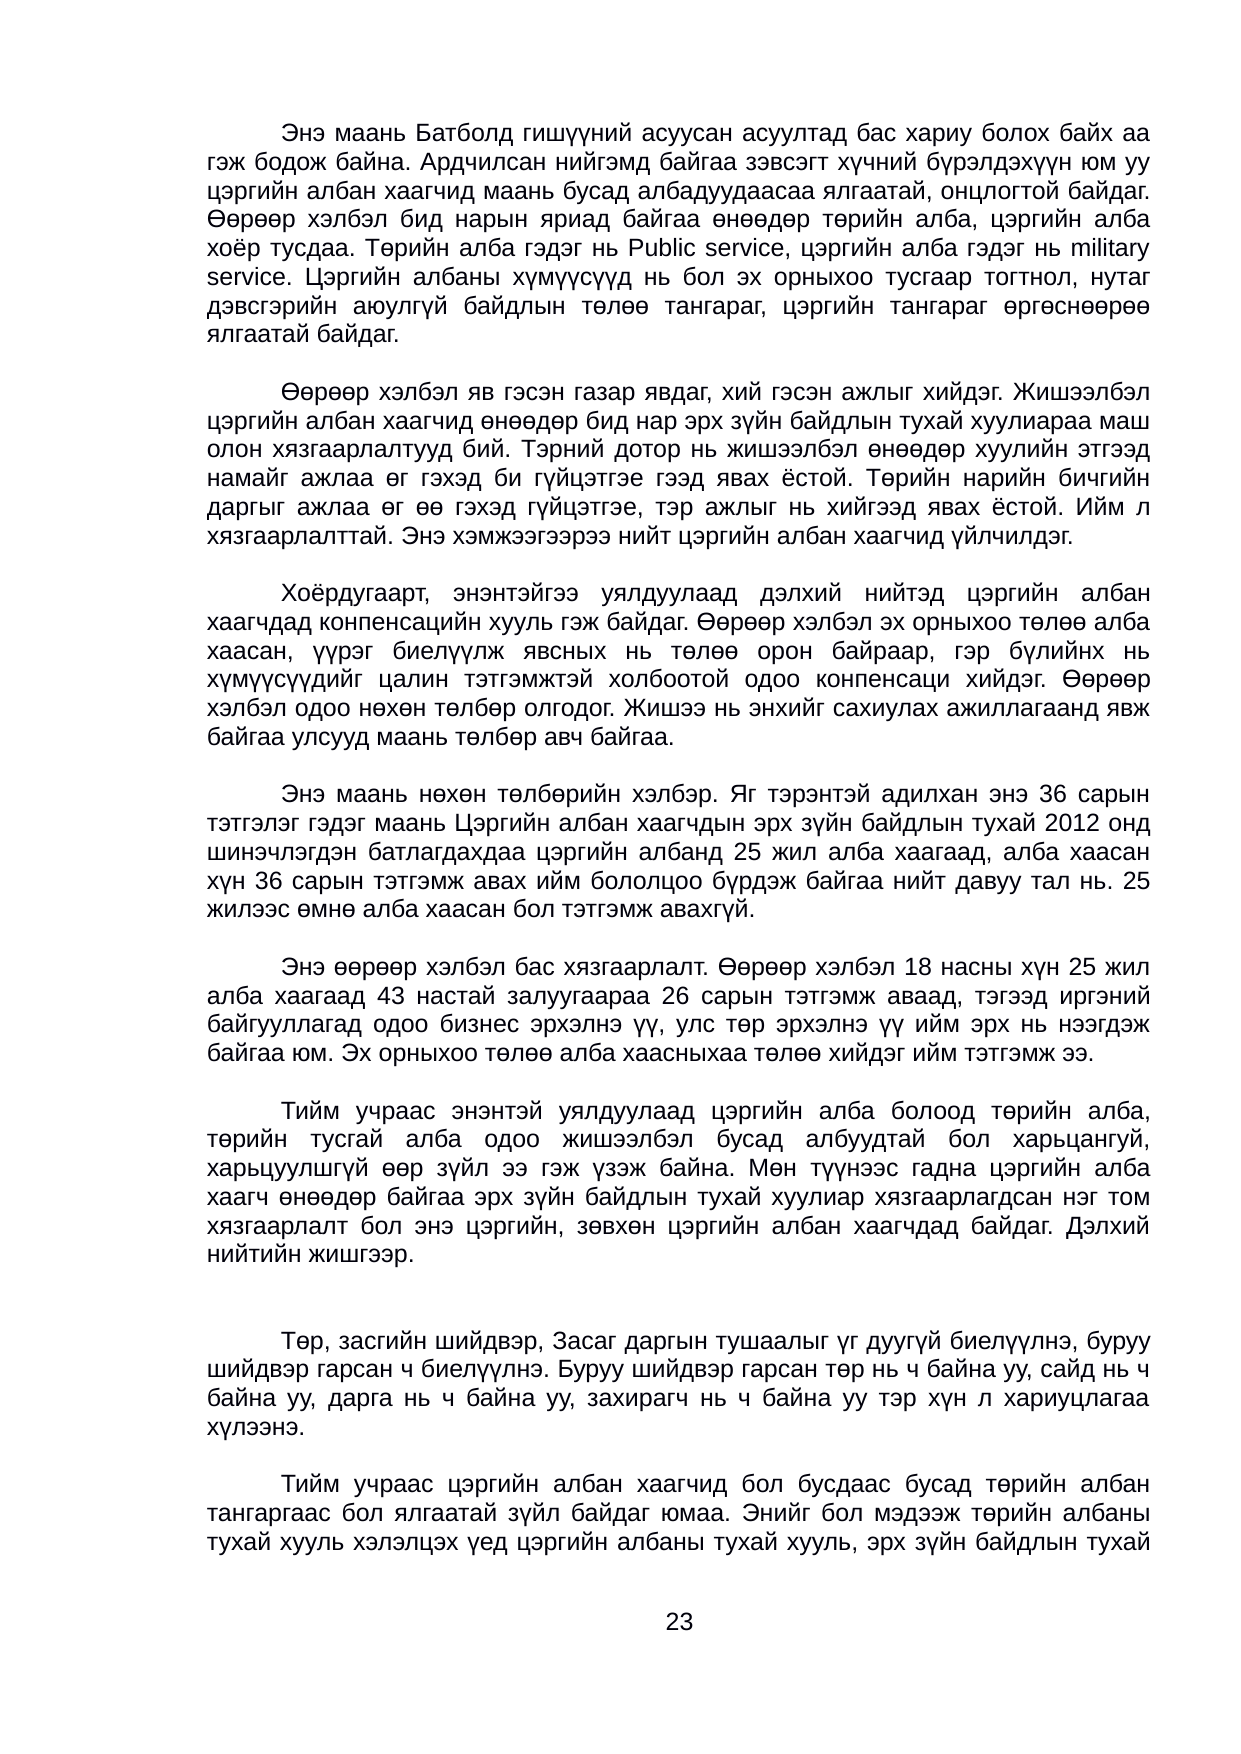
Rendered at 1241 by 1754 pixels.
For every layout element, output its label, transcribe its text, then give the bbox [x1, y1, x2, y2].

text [207, 1469, 1152, 1556]
text Энэ маань нөхөн төлбөрийн хэлбэр. Яг тэрэнтэй адилхан энэ 36 сарын тэтгэлэг гэдэг маань Цэргийн албан хаагчдын эрх зүйн байдлын тухай 2012 онд шинэчлэгдэн батлагдахдаа цэргийн албанд 25 жил алба хаагаад, алба хаасан хүн 36 сарын тэтгэмж авах ийм бололцоо бүрдэж байгаа нийт давуу тал нь. 25 жилээс өмнө алба хаасан бол тэтгэмж авахгүй. [207, 779, 1152, 923]
text Өөрөөр хэлбэл яв гэсэн газар явдаг, хий гэсэн ажлыг хийдэг. Жишээлбэл цэргийн албан хаагчид өнөөдөр бид нар эрх зүйн байдлын тухай хуулиараа маш олон хязгаарлалтууд бий. Тэрний дотор нь жишээлбэл өнөөдөр хуулийн этгээд намайг ажлаа өг гэхэд би гүйцэтгэе гээд явах ёстой. Төрийн нарийн бичгийн даргыг ажлаа өг өө гэхэд гүйцэтгэе, тэр ажлыг нь хийгээд явах ёстой. Ийм л хязгаарлалттай. Энэ хэмжээгээрээ нийт цэргийн албан хаагчид үйлчилдэг. [207, 377, 1152, 549]
text Хоёрдугаарт, энэнтэйгээ уялдуулаад дэлхий нийтэд цэргийн албан хаагчдад конпенсацийн хууль гэж байдаг. Өөрөөр хэлбэл эх орныхоо төлөө алба хаасан, үүрэг биелүүлж явсных нь төлөө орон байраар, гэр бүлийнх нь хүмүүсүүдийг цалин тэтгэмжтэй холбоотой одоо конпенсаци хийдэг. Өөрөөр хэлбэл одоо нөхөн төлбөр олгодог. Жишээ нь энхийг сахиулах ажиллагаанд явж байгаа улсууд маань төлбөр авч байгаа. [207, 578, 1152, 751]
text Төр, засгийн шийдвэр, Засаг даргын тушаалыг үг дуугүй биелүүлнэ, буруу шийдвэр гарсан ч биелүүлнэ. Буруу шийдвэр гарсан төр нь ч байна уу, сайд нь ч байна уу, дарга нь ч байна уу, захирагч нь ч байна уу тэр хүн л хариуцлагаа хүлээнэ. [207, 1326, 1152, 1441]
text Энэ маань Батболд гишүүний асуусан асуултад бас хариу болох байх аа гэж бодож байна. Ардчилсан нийгэмд байгаа зэвсэгт хүчний бүрэлдэхүүн юм уу цэргийн албан хаагчид маань бусад албадуудаасаа ялгаатай, онцлогтой байдаг. Өөрөөр хэлбэл бид нарын яриад байгаа өнөөдөр төрийн алба, цэргийн алба хоёр тусдаа. Төрийн алба гэдэг нь Public service, цэргийн алба гэдэг нь military service. Цэргийн албаны хүмүүсүүд нь бол эх орныхоо тусгаар тогтнол, нутаг дэвсгэрийн аюулгүй байдлын төлөө тангараг, цэргийн тангараг өргөснөөрөө ялгаатай байдаг. [207, 118, 1152, 348]
text Тийм учраас энэнтэй уялдуулаад цэргийн алба болоод төрийн алба, төрийн тусгай алба одоо жишээлбэл бусад албуудтай бол харьцангуй, харьцуулшгүй өөр зүйл ээ гэж үзэж байна. Мөн түүнээс гадна цэргийн алба хаагч өнөөдөр байгаа эрх зүйн байдлын тухай хуулиар хязгаарлагдсан нэг том хязгаарлалт бол энэ цэргийн, зөвхөн цэргийн албан хаагчдад байдаг. Дэлхий нийтийн жишгээр. [207, 1096, 1152, 1268]
text Энэ өөрөөр хэлбэл бас хязгаарлалт. Өөрөөр хэлбэл 18 насны хүн 25 жил алба хаагаад 43 настай залуугаараа 26 сарын тэтгэмж аваад, тэгээд иргэний байгууллагад одоо бизнес эрхэлнэ үү, улс төр эрхэлнэ үү ийм эрх нь нээгдэж байгаа юм. Эх орныхоо төлөө алба хаасныхаа төлөө хийдэг ийм тэтгэмж ээ. [207, 952, 1152, 1067]
